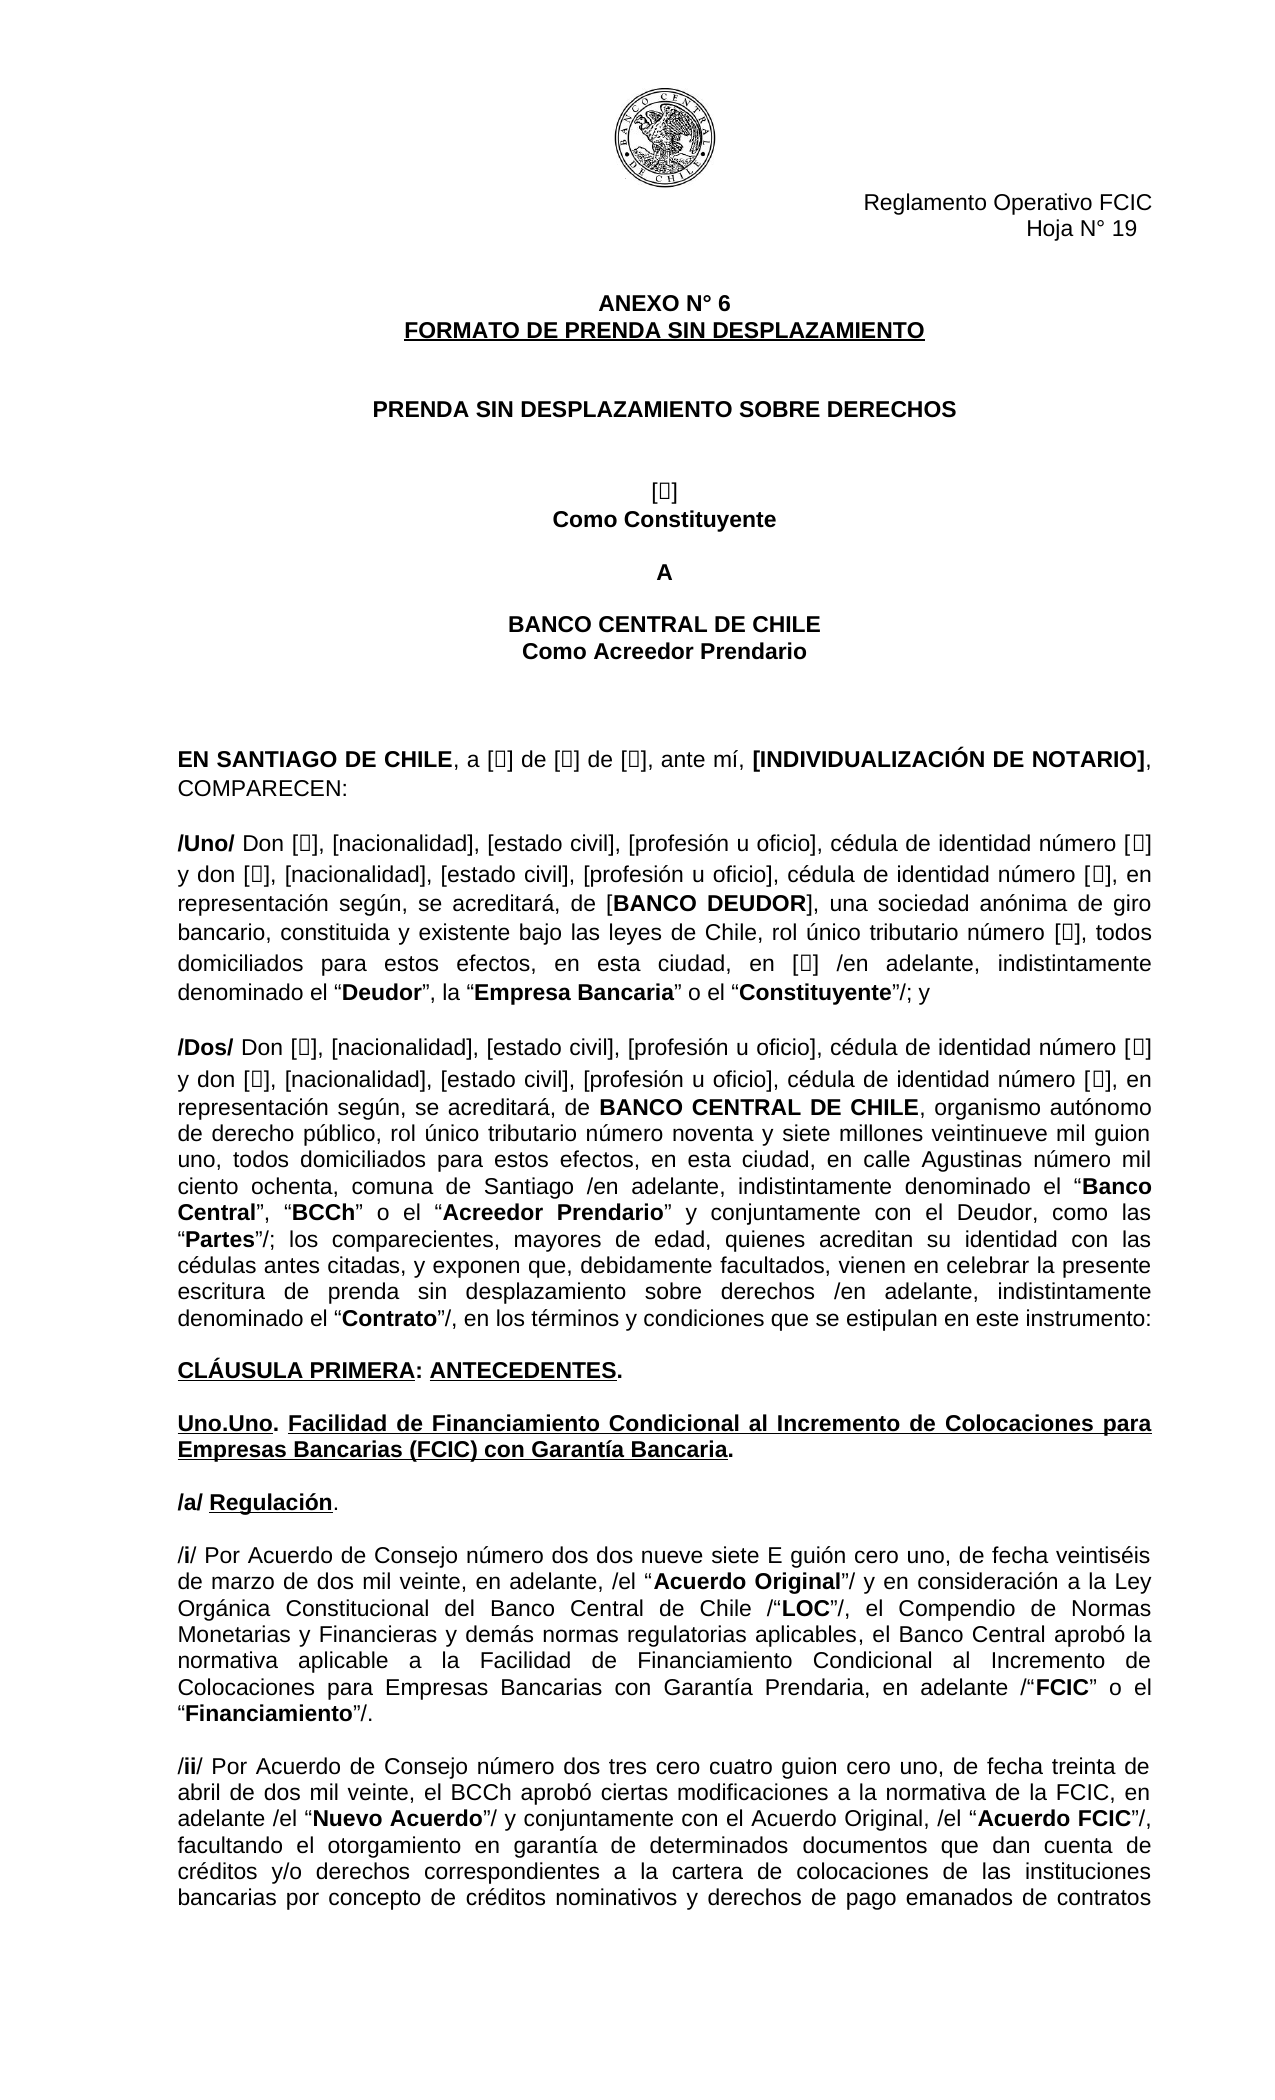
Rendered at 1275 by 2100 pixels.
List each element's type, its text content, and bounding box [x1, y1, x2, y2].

text Como Acreedor Prendario [177, 638, 1152, 664]
text A [177, 559, 1152, 585]
text EN SANTIAGO DE CHILE, a [] de [] de [], ante mí, [INDIVIDUALIZACIÓN DE NOTARIO], COMPARECEN: [177, 743, 1152, 801]
text PRENDA SIN DESPLAZAMIENTO SOBRE DERECHOS [177, 396, 1152, 422]
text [177, 1753, 1152, 1911]
text ANEXO N° 6 [177, 290, 1152, 317]
text CLÁUSULA PRIMERA: ANTECEDENTES. [177, 1357, 1152, 1384]
text BANCO CENTRAL DE CHILE [177, 611, 1152, 638]
text /Dos/ Don [], [nacionalidad], [estado civil], [profesión u oficio], cédula de identidad número [] y don [], [nacionalidad], [estado civil], [profesión u oficio], cédula de identidad número [], en representación según, se acreditará, de BANCO CENTRAL DE CHILE, organismo autónomo de derecho público, rol único tributario número noventa y siete millones veintinueve mil guion uno, todos domiciliados para estos efectos, en esta ciudad, en calle Agustinas número mil ciento ochenta, comuna de Santiago /en adelante, indistintamente denominado el “Banco Central”, “BCCh” o el “Acreedor Prendario” y conjuntamente con el Deudor, como las “Partes”/; los comparecientes, mayores de edad, quienes acreditan su identidad con las cédulas antes citadas, y exponen que, debidamente facultados, vienen en celebrar la presente escritura de prenda sin desplazamiento sobre derechos /en adelante, indistintamente denominado el “Contrato”/, en los términos y condiciones que se estipulan en este instrumento: [177, 1031, 1152, 1331]
text [] [177, 475, 1152, 506]
text /i/ Por Acuerdo de Consejo número dos dos nueve siete E guión cero uno, de fecha veintiséis de marzo de dos mil veinte, en adelante, /el “Acuerdo Original”/ y en consideración a la Ley Orgánica Constitucional del Banco Central de Chile /“LOC”/, el Compendio de Normas Monetarias y Financieras y demás normas regulatorias aplicables, el Banco Central aprobó la normativa aplicable a la Facilidad de Financiamiento Condicional al Incremento de Colocaciones para Empresas Bancarias con Garantía Prendaria, en adelante /“FCIC” o el “Financiamiento”/. [177, 1542, 1152, 1726]
text /Uno/ Don [], [nacionalidad], [estado civil], [profesión u oficio], cédula de identidad número [] y don [], [nacionalidad], [estado civil], [profesión u oficio], cédula de identidad número [], en representación según, se acreditará, de [BANCO DEUDOR], una sociedad anónima de giro bancario, constituida y existente bajo las leyes de Chile, rol único tributario número [], todos domiciliados para estos efectos, en esta ciudad, en [] /en adelante, indistintamente denominado el “Deudor”, la “Empresa Bancaria” o el “Constituyente”/; y [177, 827, 1152, 1005]
text FORMATO DE PRENDA SIN DESPLAZAMIENTO [177, 317, 1152, 343]
text Uno.Uno. Facilidad de Financiamiento Condicional al Incremento de Colocaciones para Empresas Bancarias (FCIC) con Garantía Bancaria. [177, 1410, 1152, 1463]
picture [613, 88, 717, 189]
text Como Constituyente [177, 506, 1152, 532]
text /a/ Regulación. [177, 1489, 1152, 1515]
